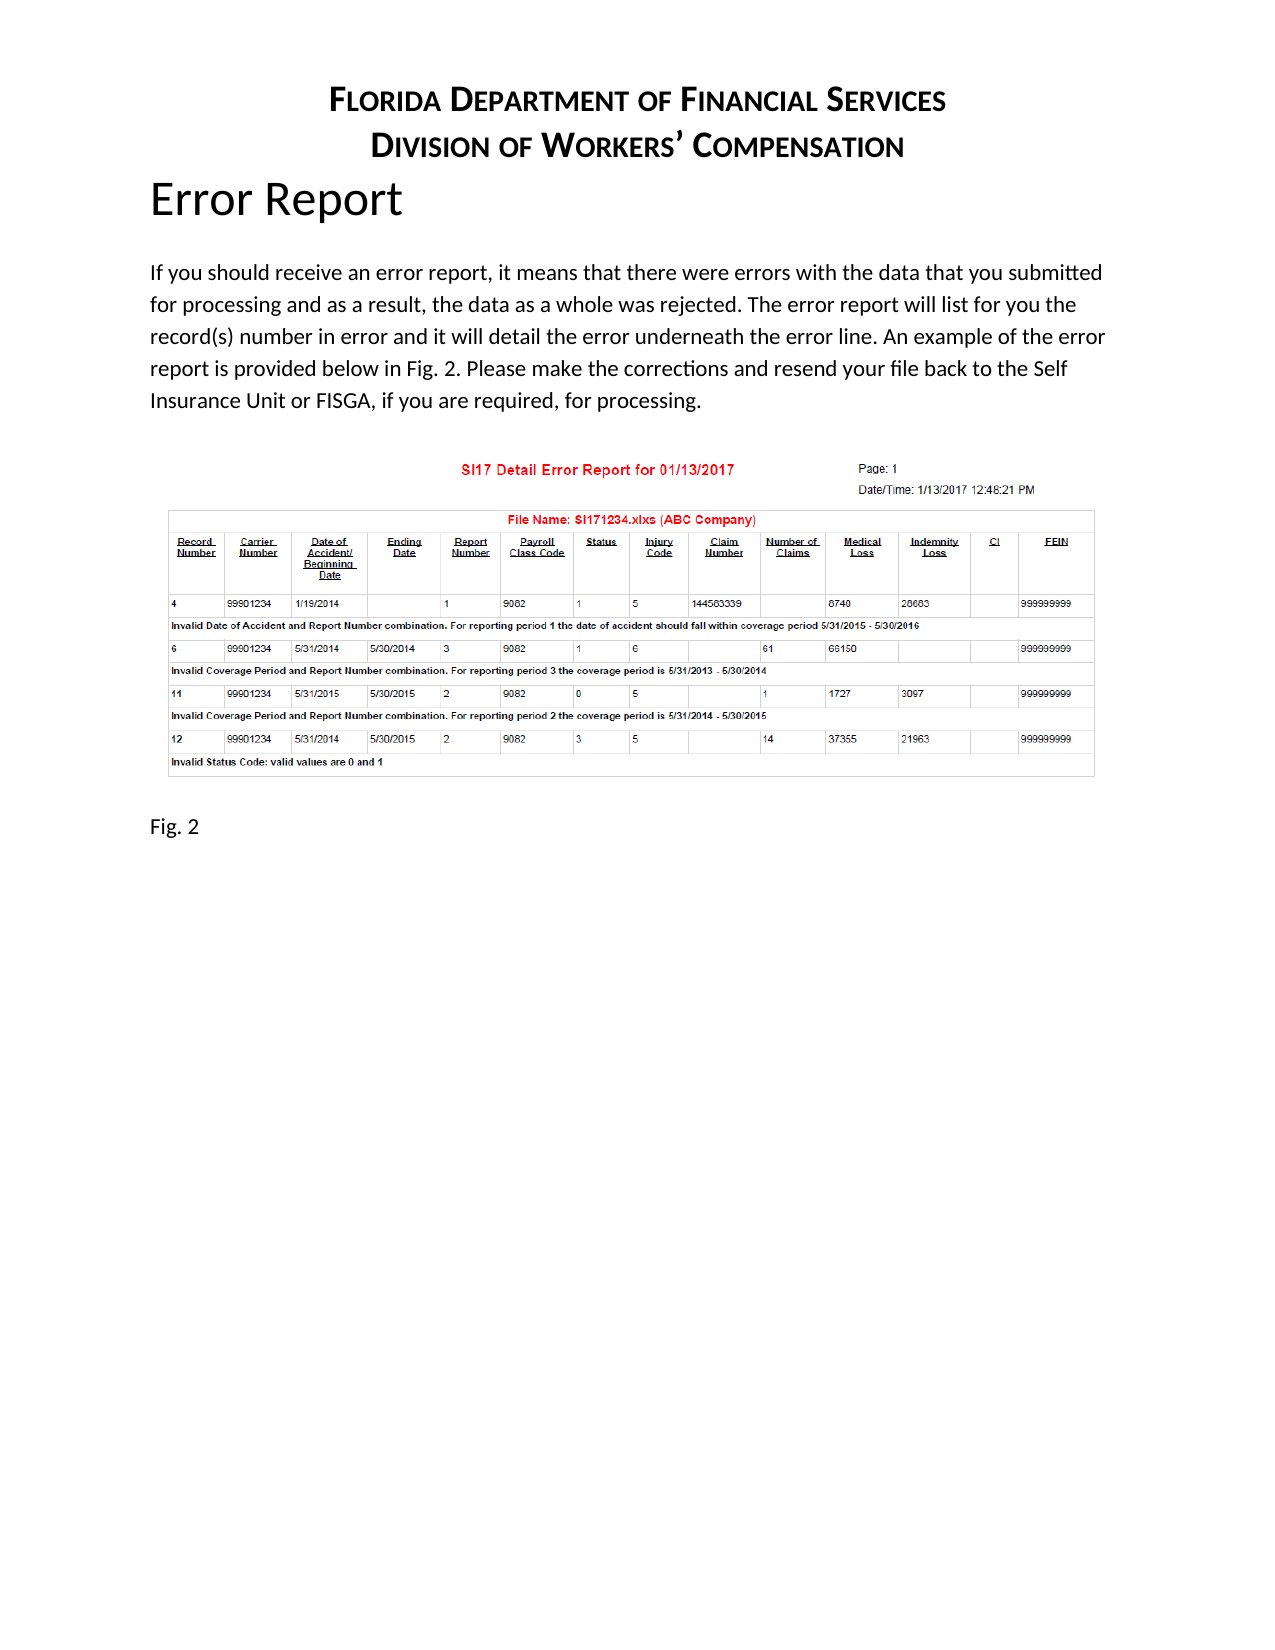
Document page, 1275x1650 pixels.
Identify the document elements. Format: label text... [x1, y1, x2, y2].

text If you should receive an error report, it means that there were errors with the data that you submitted for processing and as a result, the data as a whole was rejected. The error report will list for you the record(s) number in error and it will detail the error underneath the error line. An example of the error report is provided below in Fig. 2. Please make the corrections and resend your file back to the Self Insurance Unit or FISGA, if you are required, for processing. [150, 258, 1125, 414]
text Fig. 2 [150, 812, 1125, 840]
picture [150, 439, 1125, 812]
text Error Report [150, 167, 1125, 228]
